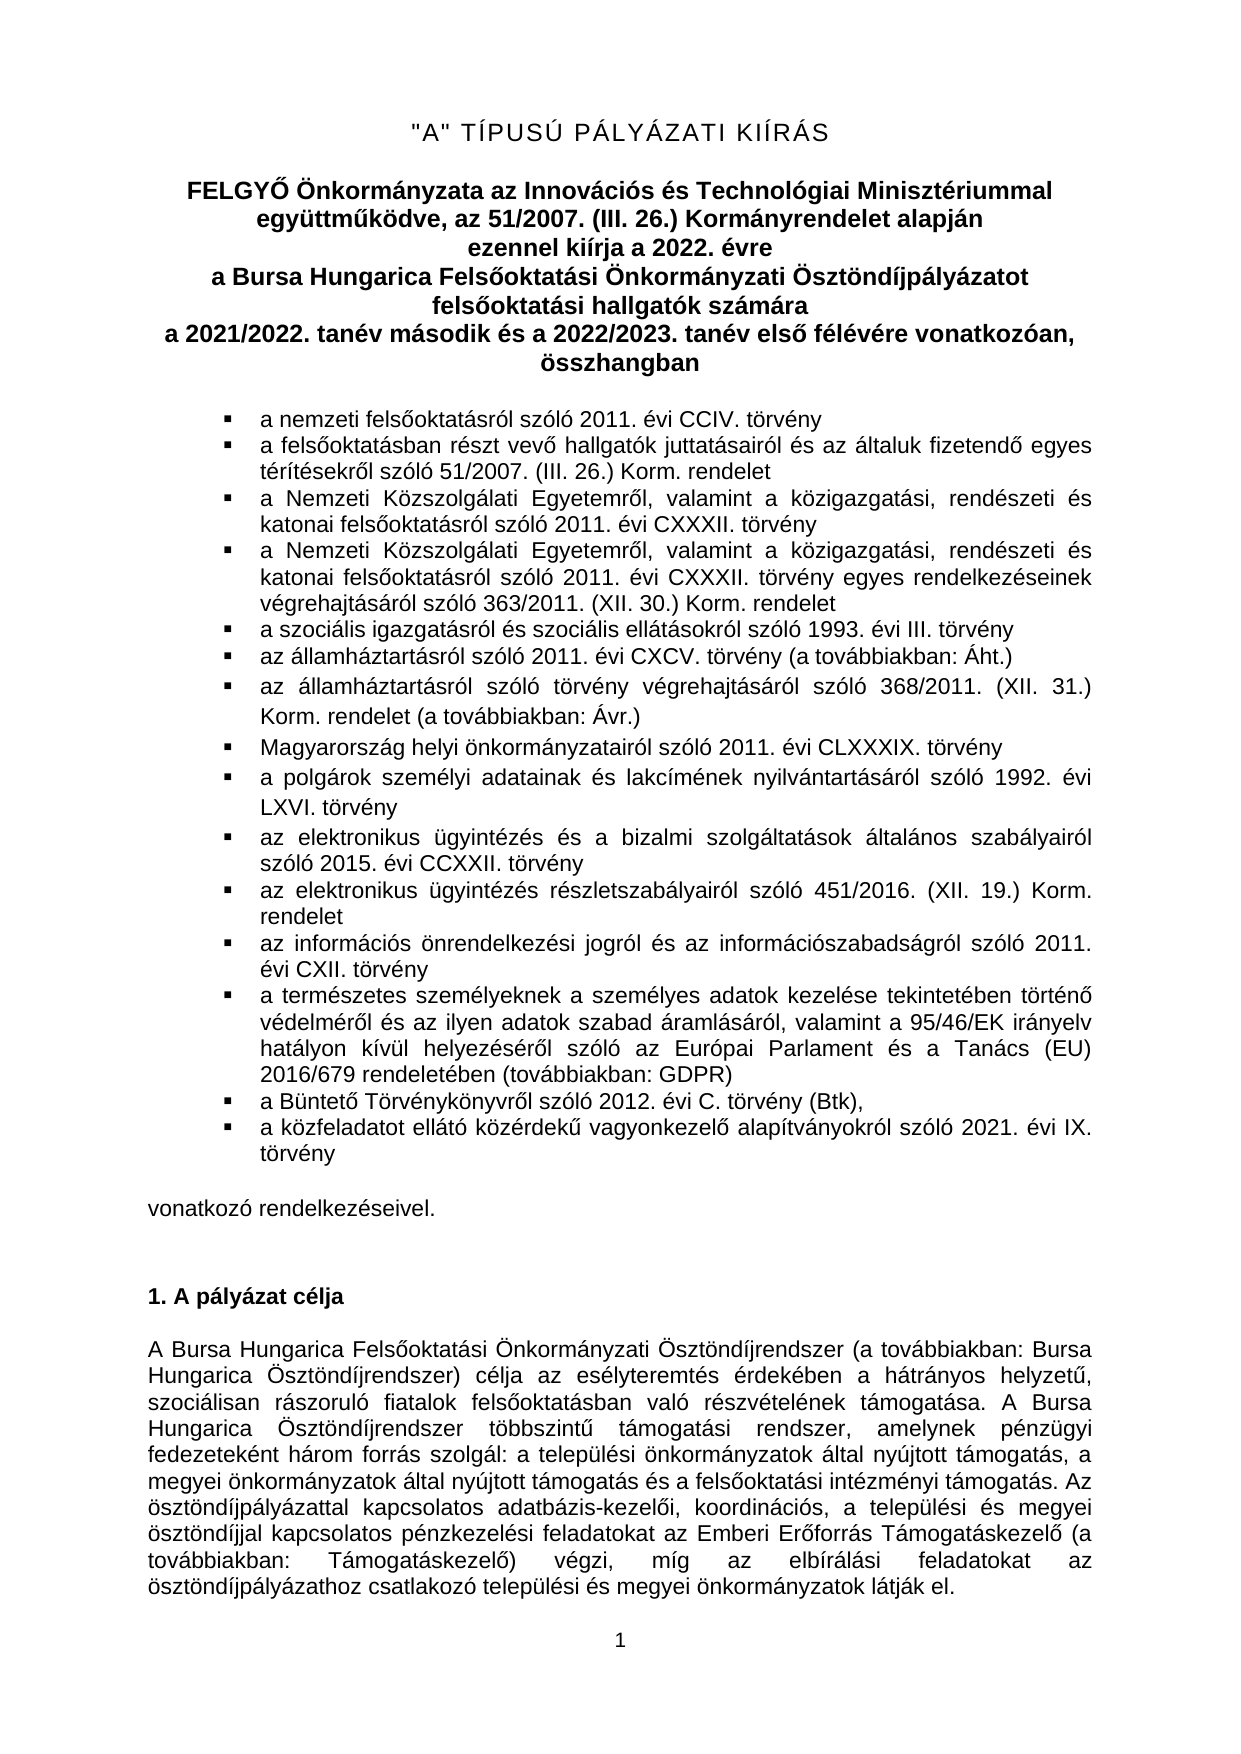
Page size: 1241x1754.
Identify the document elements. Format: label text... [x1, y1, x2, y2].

list az államháztartásról szóló 2011. évi CXCV. törvény (a továbbiakban: Áht.) [222, 643, 1092, 669]
list az információs önrendelkezési jogról és az információszabadságról szóló 2011. évi CXII. törvény [222, 929, 1092, 982]
list az elektronikus ügyintézés és a bizalmi szolgáltatások általános szabályairól szóló 2015. évi CCXXII. törvény [222, 824, 1092, 877]
text felsőoktatási hallgatók számára [148, 291, 1092, 319]
text vonatkozó rendelkezéseivel. [148, 1195, 1092, 1222]
text ezennel kiírja a 2022. évre [148, 233, 1092, 262]
list a szociális igazgatásról és szociális ellátásokról szóló 1993. évi III. törvény [222, 616, 1092, 643]
text 1. A pályázat célja [148, 1283, 1092, 1309]
list a nemzeti felsőoktatásról szóló 2011. évi CCIV. törvény [222, 406, 1092, 432]
list az elektronikus ügyintézés részletszabályairól szóló 451/2016. (XII. 19.) Korm. rendelet [222, 877, 1092, 929]
list a Büntető Törvénykönyvről szóló 2012. évi C. törvény (Btk), [222, 1088, 1092, 1114]
list a Nemzeti Közszolgálati Egyetemről, valamint a közigazgatási, rendészeti és katonai felsőoktatásról szóló 2011. évi CXXXII. törvény [222, 485, 1092, 537]
list az államháztartásról szóló törvény végrehajtásáról szóló 368/2011. (XII. 31.) Korm. rendelet (a továbbiakban: Ávr.) [222, 673, 1092, 729]
list a közfeladatot ellátó közérdekű vagyonkezelő alapítványokról szóló 2021. évi IX. törvény [222, 1114, 1092, 1167]
list Magyarország helyi önkormányzatairól szóló 2011. évi CLXXXIX. törvény [222, 733, 1092, 760]
text a Hungarica Felsőoktatási Önkormányzati Ösztöndíjpályázatot [148, 262, 1092, 291]
list a polgárok személyi adatainak és lakcímének nyilvántartásáról szóló 1992. évi LXVI. törvény [222, 764, 1092, 820]
text FELGYŐ Önkormányzata az Innovációs és Technológiai Minisztériummal együttműködve, az 51/2007. (III. 26.) Kormányrendelet alapján [148, 176, 1092, 233]
subtitle "A" TÍPUSÚ PÁLYÁZATI KIÍRÁS [148, 118, 1092, 147]
list a felsőoktatásban részt vevő hallgatók juttatásairól és az általuk fizetendő egyes térítésekről szóló 51/2007. (III. 26.) Korm. rendelet [222, 432, 1092, 485]
text összhangban [148, 348, 1092, 377]
list a természetes személyeknek a személyes adatok kezelése tekintetében történő védelméről és az ilyen adatok szabad áramlásáról, valamint a 95/46/EK irányelv hatályon kívül helyezéséről szóló az Európai Parlament és a Tanács (EU) 2016/679 rendeletében (továbbiakban: GDPR) [222, 982, 1092, 1088]
list a Nemzeti Közszolgálati Egyetemről, valamint a közigazgatási, rendészeti és katonai felsőoktatásról szóló 2011. évi CXXXII. törvény egyes rendelkezéseinek végrehajtásáról szóló 363/2011. (XII. 30.) Korm. rendelet [222, 537, 1092, 616]
text a 2021/2022. tanév második és a 2022/2023. tanév első félévére vonatkozóan, [148, 319, 1092, 348]
text A Bursa Hungarica Felsőoktatási Önkormányzati Ösztöndíjrendszer (a továbbiakban: Bursa Hungarica Ösztöndíjrendszer) célja az esélyteremtés érdekében a hátrányos helyzetű, szociálisan rászoruló fiatalok felsőoktatásban való részvételének támogatása. A Bursa Hungarica Ösztöndíjrendszer többszintű támogatási rendszer, amelynek pénzügyi fedezeteként három forrás szolgál: a települési önkormányzatok által nyújtott támogatás, a megyei önkormányzatok által nyújtott támogatás és a felsőoktatási intézményi támogatás. Az ösztöndíjpályázattal kapcsolatos adatbázis-kezelői, koordinációs, a települési és megyei ösztöndíjjal kapcsolatos pénzkezelési feladatokat az Emberi Erőforrás Támogatáskezelő (a továbbiakban: Támogatáskezelő) végzi, míg az elbírálási feladatokat az ösztöndíjpályázathoz csatlakozó települési és megyei önkormányzatok látják el. [148, 1336, 1092, 1599]
